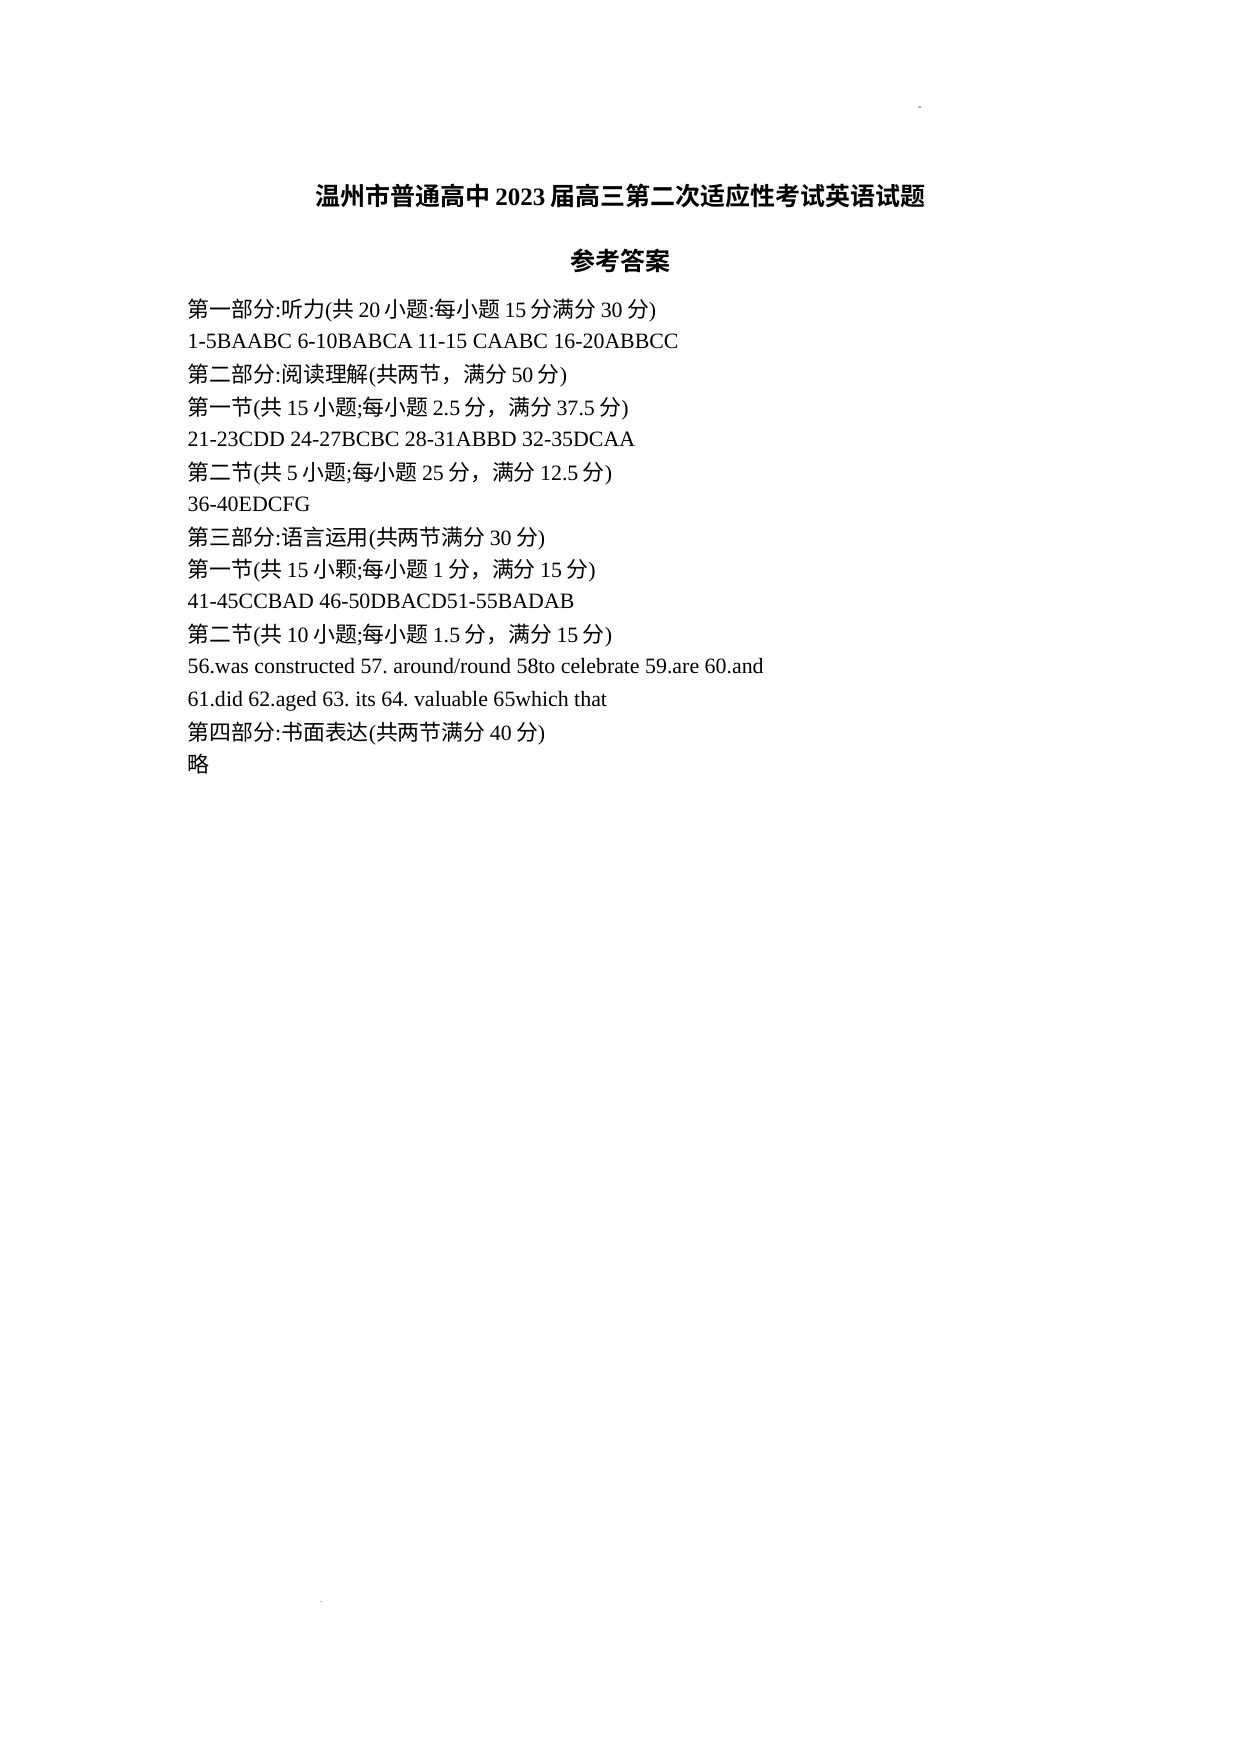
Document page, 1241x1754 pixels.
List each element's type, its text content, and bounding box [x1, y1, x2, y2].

text 温州市普通高中2023届高三第二次适应性考试英语试题 [187, 162, 1053, 227]
text 第一部分:听力(共20小题:每小题15分满分30分) 1-5BAABC 6-10BABCA 11-15 CAABC 16-20ABBCC 第二部分:阅读理解(共两节，满分50分) 第一节(共15小题;每小题2.5分，满分37.5分) 21-23CDD 24-27BCBC 28-31ABBD 32-35DCAA 第二节(共5小题;每小题25分，满分12.5分) 36-40EDCFG 第三部分:语言运用(共两节满分30分) 第一节(共15小颗;每小题1分，满分15分) 41-45CCBAD 46-50DBACD51-55BADAB 第二节(共10小题;每小题1.5分，满分15分) 56.was constructed 57. around/round 58to celebrate 59.are 60.and 61.did 62.aged 63. its 64. valuable 65which that [187, 292, 1053, 714]
text 参考答案 [187, 227, 1053, 292]
list 略 [187, 747, 1053, 779]
text 第四部分:书面表达(共两节满分40分) [187, 714, 1053, 747]
